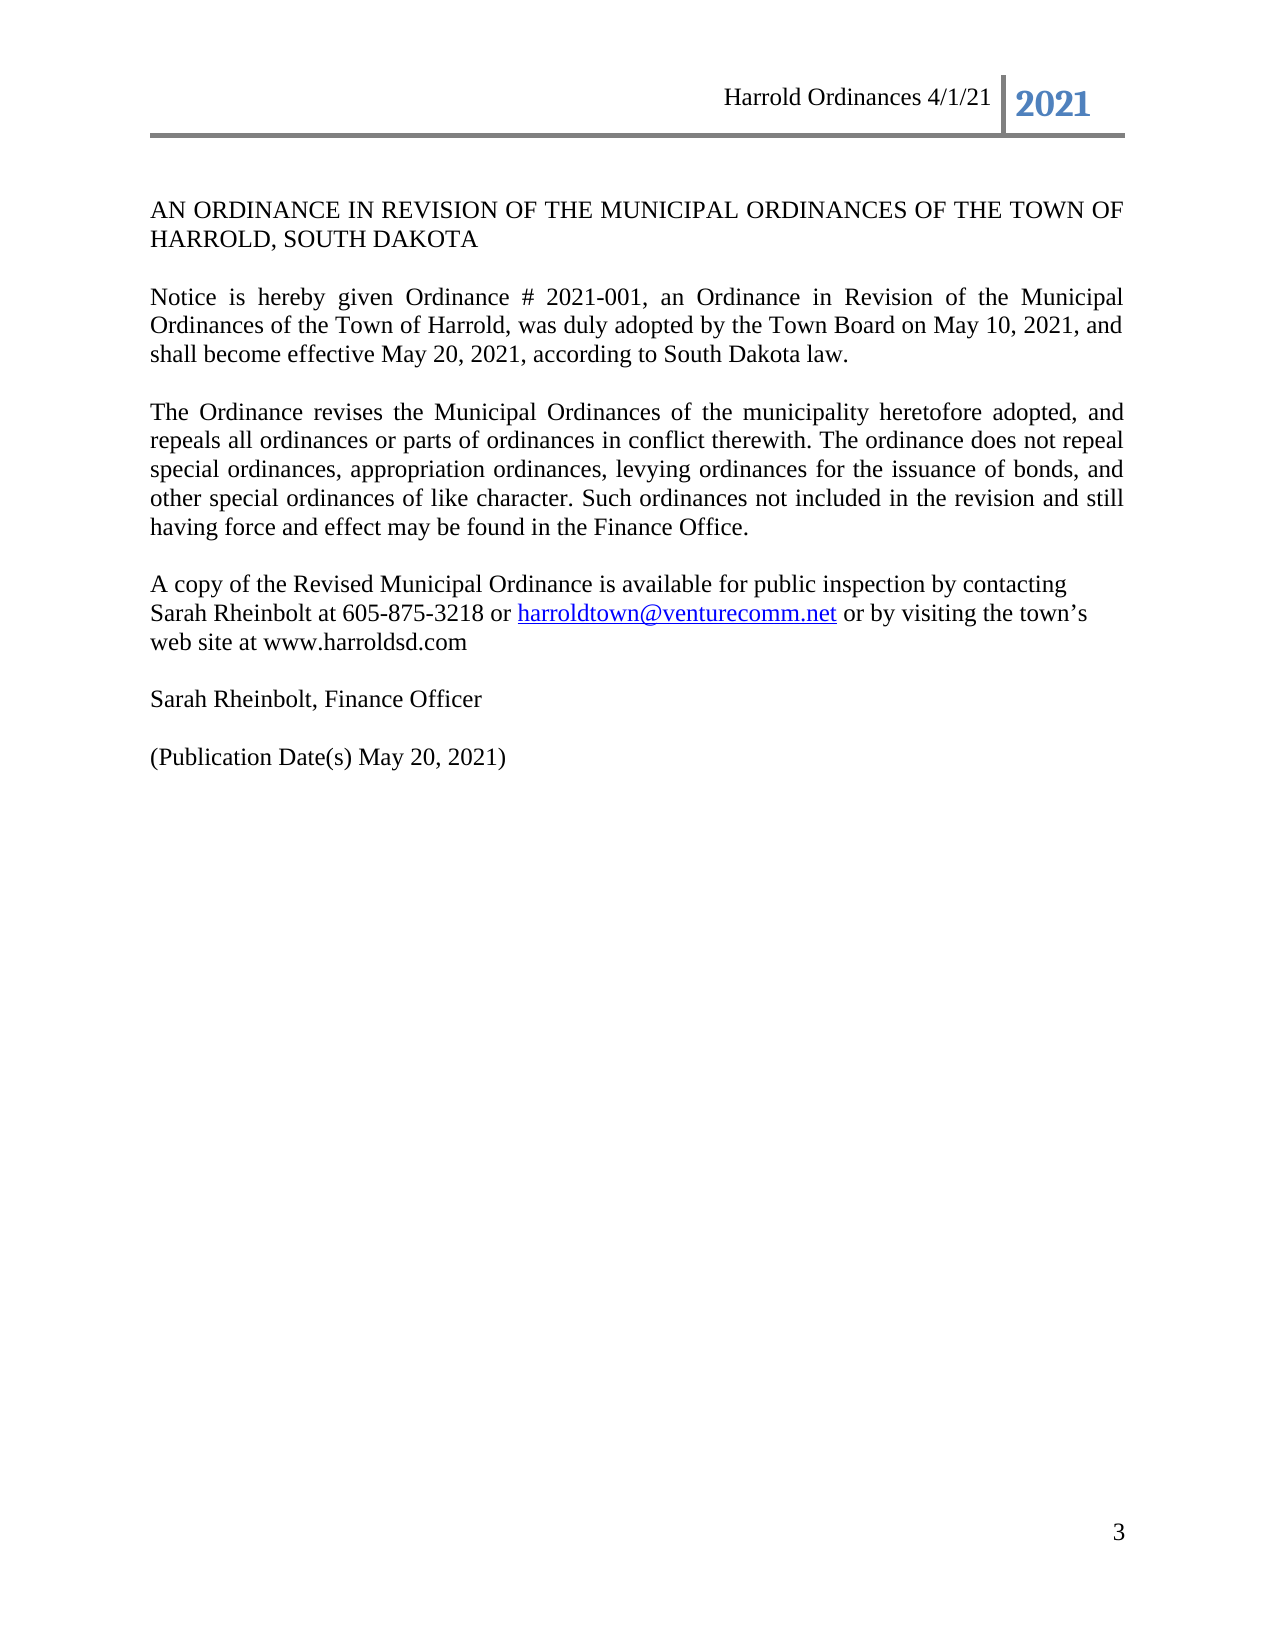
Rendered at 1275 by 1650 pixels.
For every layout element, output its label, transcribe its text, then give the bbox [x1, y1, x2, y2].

text (Publication Date(s) May 20, 2021) [150, 742, 1125, 770]
text The Ordinance revises the Municipal Ordinances of the municipality heretofore adopted, and repeals all ordinances or parts of ordinances in conflict therewith. The ordinance does not repeal special ordinances, appropriation ordinances, levying ordinances for the issuance of bonds, and other special ordinances of like character. Such ordinances not included in the revision and still having force and effect may be found in the Finance Office. [150, 397, 1125, 540]
text AN ORDINANCE IN REVISION OF THE MUNICIPAL ORDINANCES OF THE TOWN OF HARROLD, SOUTH DAKOTA [150, 195, 1125, 253]
text Notice is hereby given Ordinance # 2021-001, an Ordinance in Revision of the Municipal Ordinances of the Town of Harrold, was duly adopted by the Town Board on May 10, 2021, and shall become effective May 20, 2021, according to South Dakota law. [150, 282, 1125, 368]
text Sarah Rheinbolt, Finance Officer [150, 684, 1125, 713]
text A copy of the Revised Municipal Ordinance is available for public inspection by contacting Sarah Rheinbolt at 605-875-3218 or harroldtown@venturecomm.net or by visiting the town’s web site at www.harroldsd.com [150, 569, 1125, 655]
